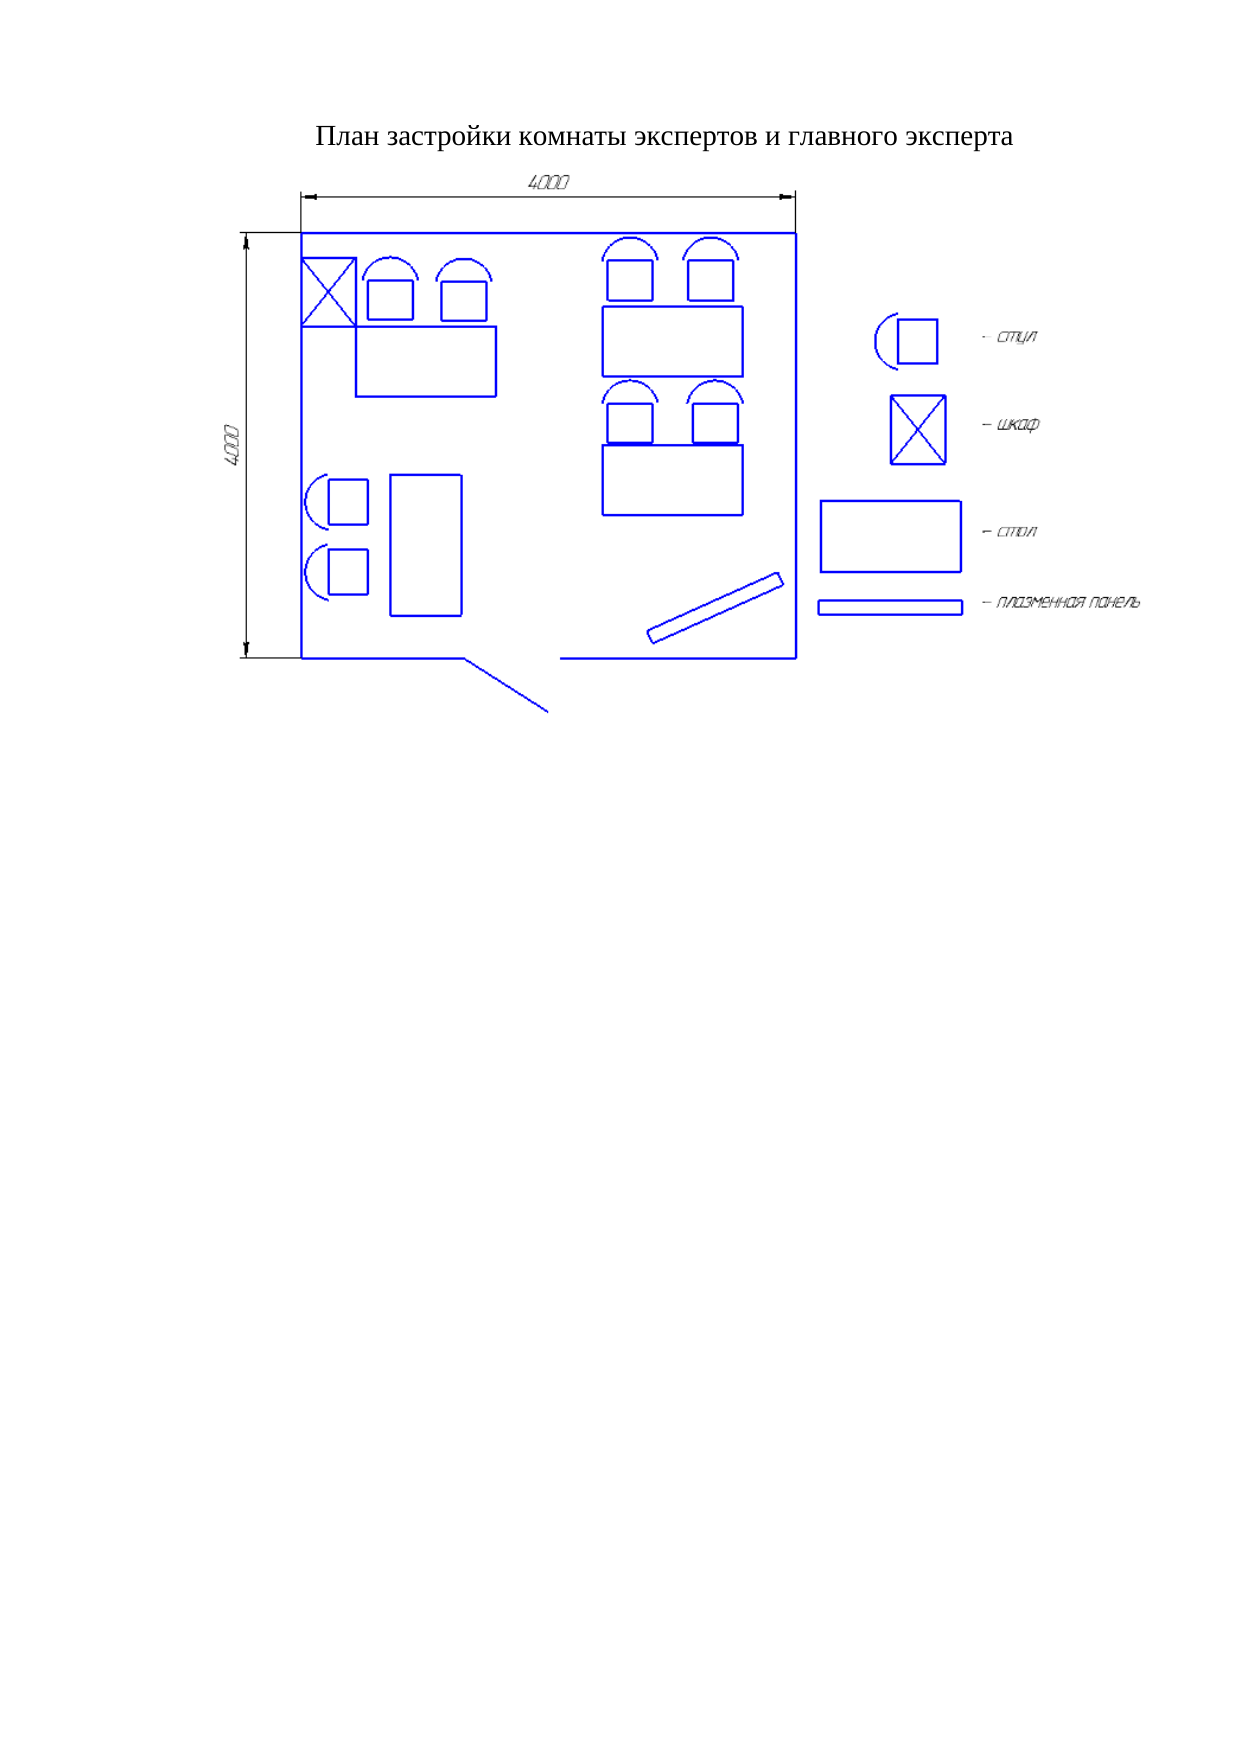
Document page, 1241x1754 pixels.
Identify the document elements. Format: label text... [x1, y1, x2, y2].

picture [177, 168, 1152, 725]
text План застройки комнаты экспертов и главного эксперта [177, 118, 1152, 152]
